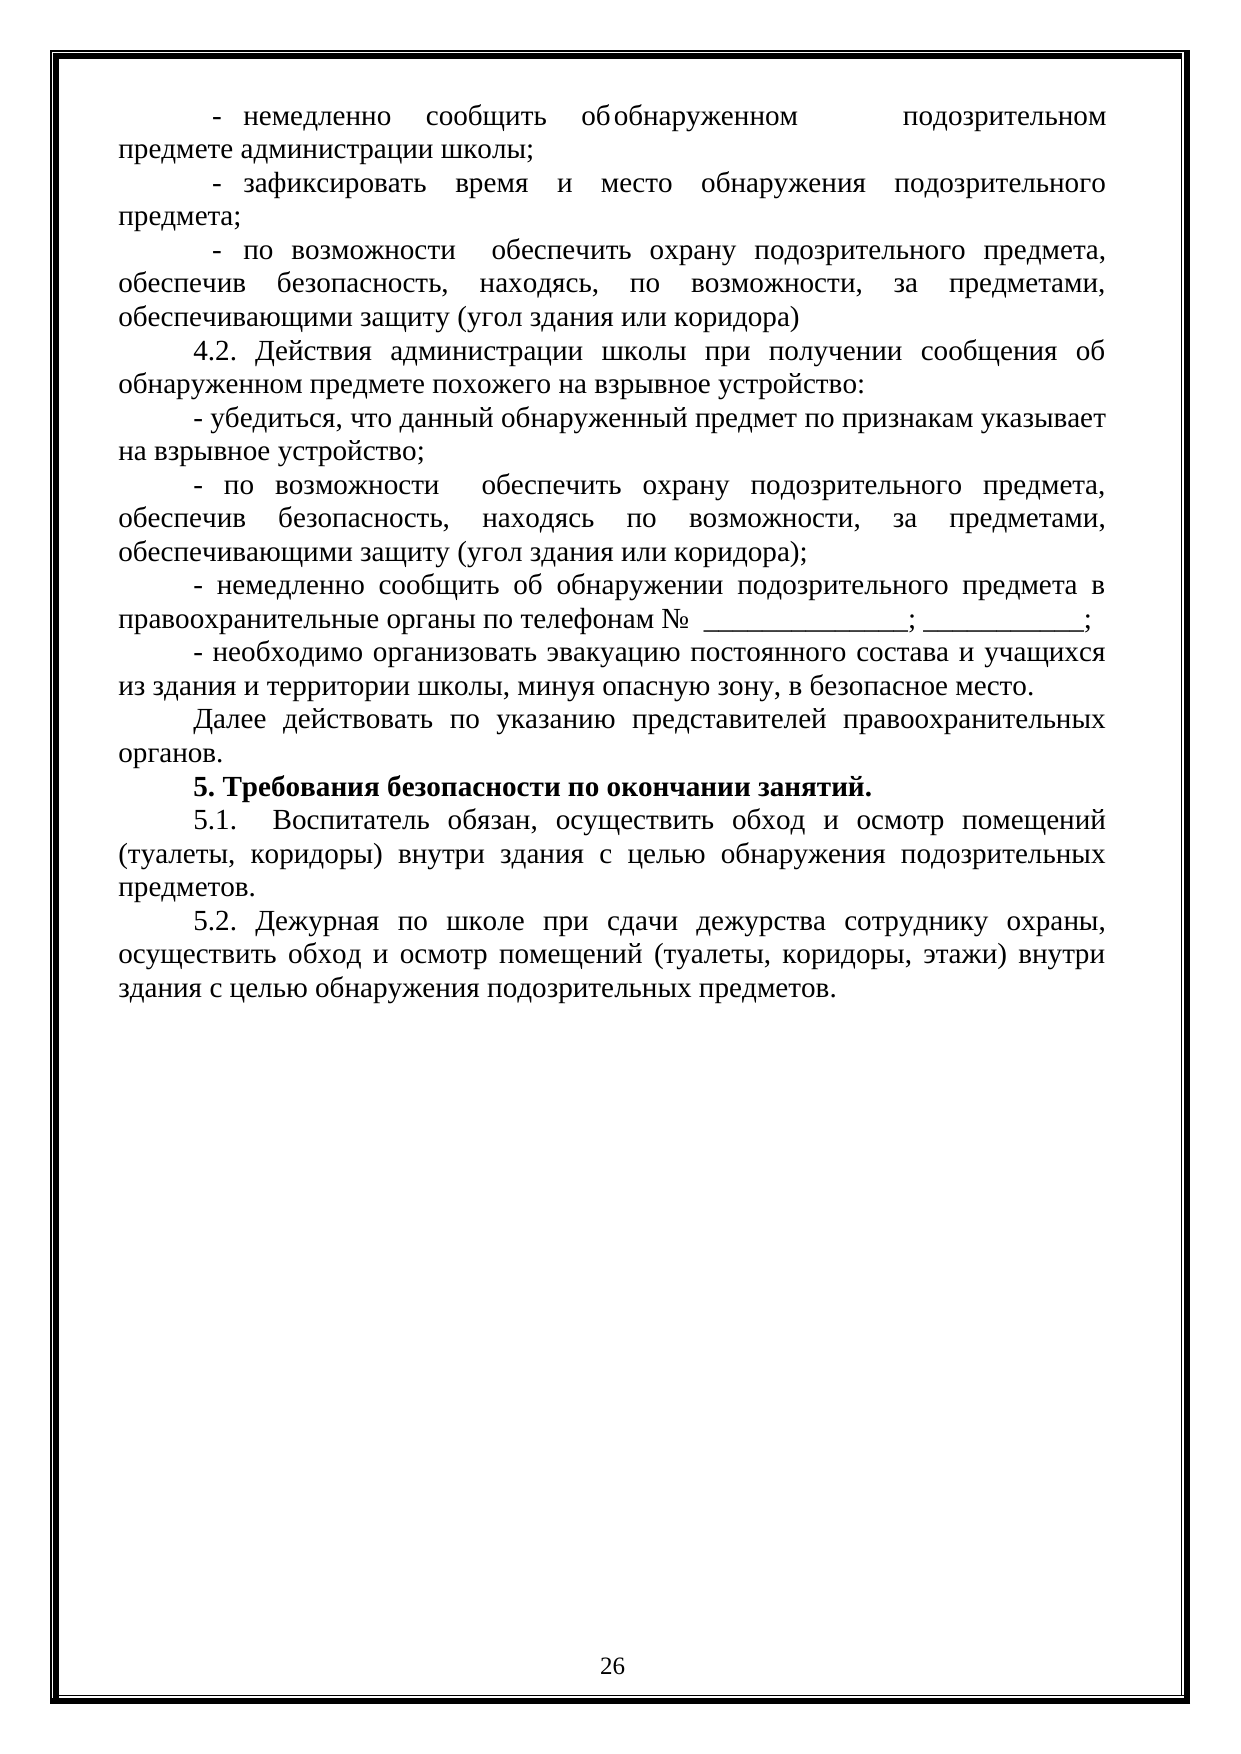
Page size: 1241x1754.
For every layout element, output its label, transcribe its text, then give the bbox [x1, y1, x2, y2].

list по возможности обеспечить охрану подозрительного предмета, обеспечив безопасность, находясь, по возможности, за предметами, обеспечивающими защиту (угол здания или коридора) [118, 232, 1106, 333]
text - по возможности обеспечить охрану подозрительного предмета, обеспечив безопасность, находясь по возможности, за предметами, обеспечивающими защиту (угол здания или коридора); [118, 467, 1106, 567]
text - немедленно сообщить об обнаружении подозрительного предмета в правоохранительные органы по телефонам № ______________; ___________; [118, 567, 1106, 634]
text - убедиться, что данный обнаруженный предмет по признакам указывает на взрывное устройство; [118, 400, 1106, 467]
text 5. Требования безопасности по окончании занятий. [118, 769, 1106, 802]
text 5.1. Воспитатель обязан, осуществить обход и осмотр помещений (туалеты, коридоры) внутри здания с целью обнаружения подозрительных предметов. [118, 802, 1106, 903]
text 5.2. Дежурная по школе при сдачи дежурства сотруднику охраны, осуществить обход и осмотр помещений (туалеты, коридоры, этажи) внутри здания с целью обнаружения подозрительных предметов. [118, 903, 1106, 1003]
text - необходимо организовать эвакуацию постоянного состава и учащихся из здания и территории школы, минуя опасную зону, в безопасное место. [118, 634, 1106, 702]
list зафиксировать время и место обнаружения подозрительного предмета; [118, 165, 1106, 232]
text Далее действовать по указанию представителей правоохранительных органов. [118, 702, 1106, 769]
text 4.2. Действия администрации школы при получении сообщения об обнаруженном предмете похожего на взрывное устройство: [118, 333, 1106, 400]
list немедленно сообщить об обнаруженном подозрительном предмете администрации школы; [118, 98, 1106, 165]
